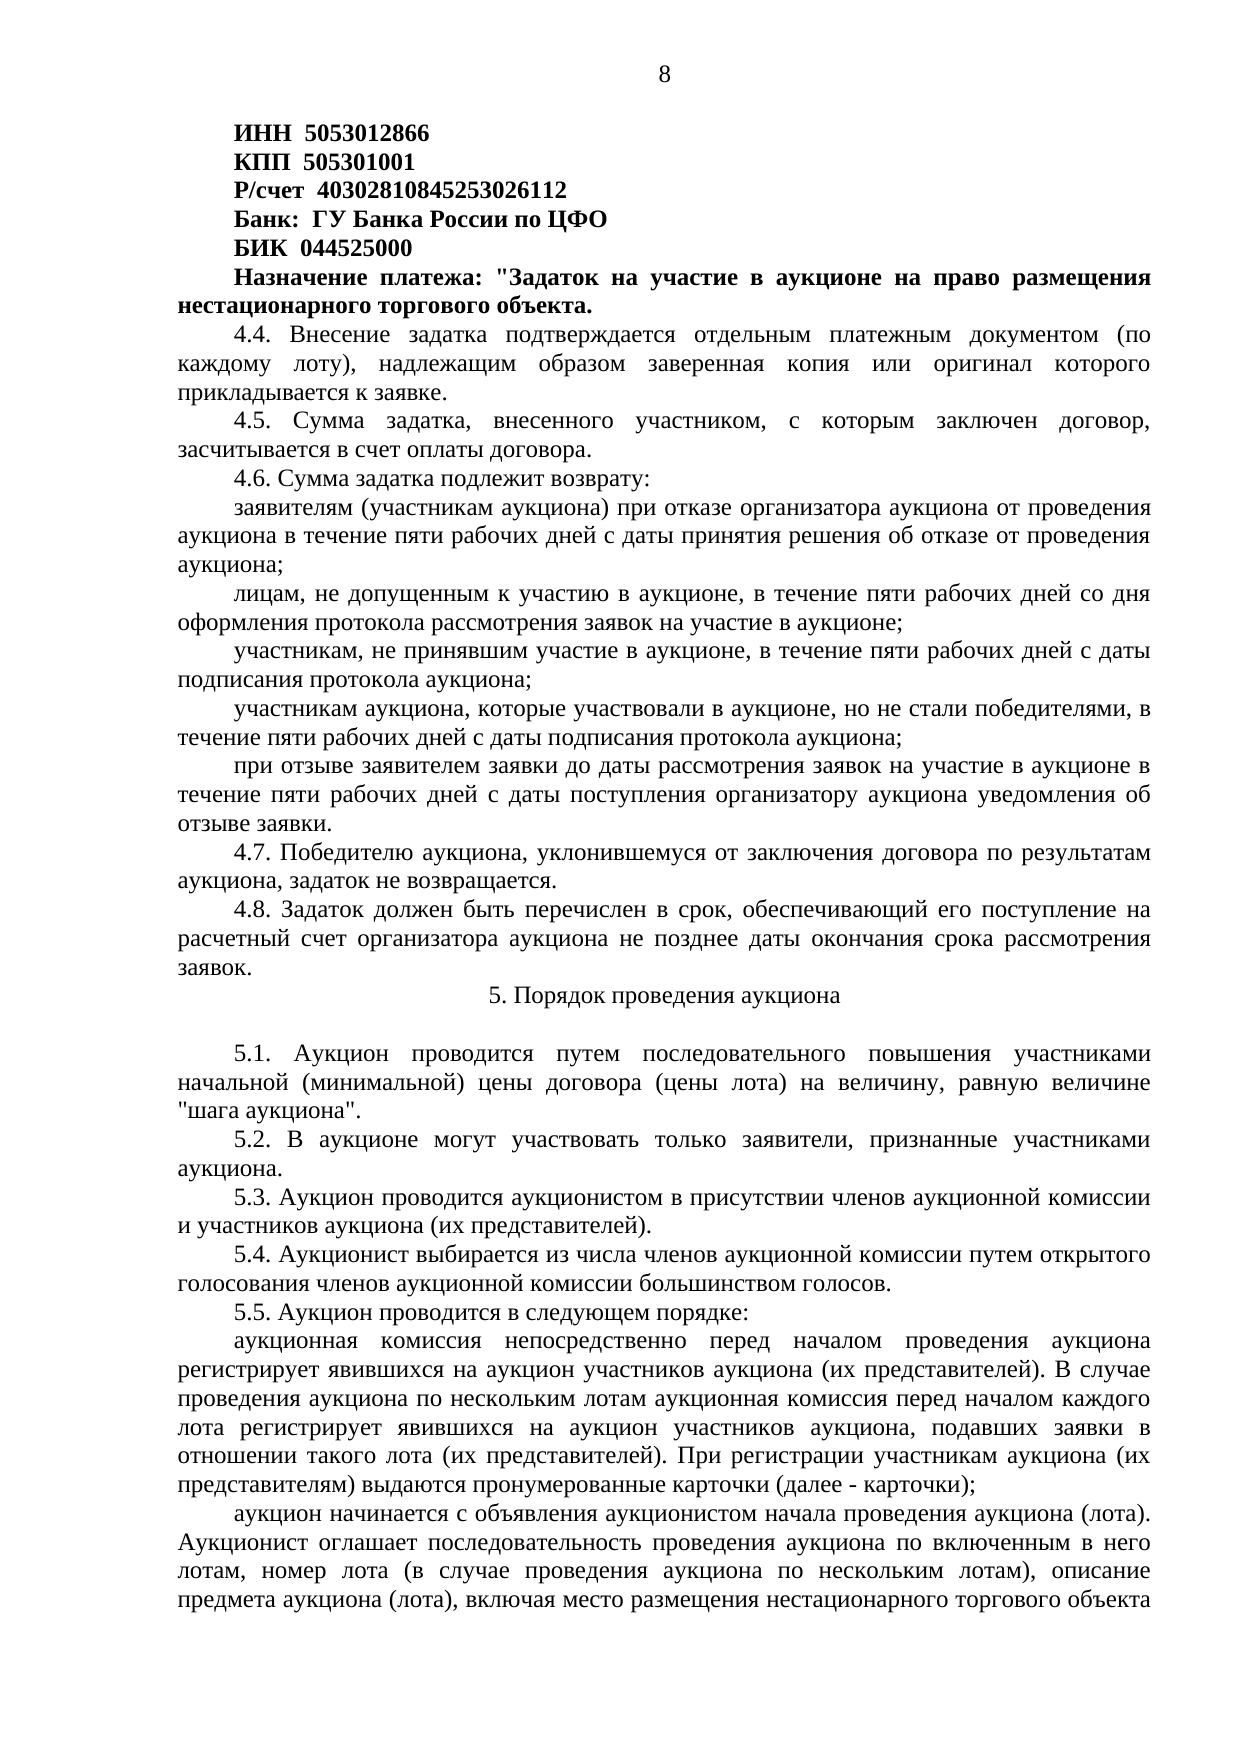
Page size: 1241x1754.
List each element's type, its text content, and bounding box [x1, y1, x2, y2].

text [177, 1498, 1152, 1613]
text БИК 044525000 [177, 233, 1152, 262]
text 5.2. В аукционе могут участвовать только заявители, признанные участниками аукциона. [177, 1124, 1152, 1182]
text аукционная комиссия непосредственно перед началом проведения аукциона регистрирует явившихся на аукцион участников аукциона (их представителей). В случае проведения аукциона по нескольким лотам аукционная комиссия перед началом каждого лота регистрирует явившихся на аукцион участников аукциона, подавших заявки в отношении такого лота (их представителей). При регистрации участникам аукциона (их представителям) выдаются пронумерованные карточки (далее - карточки); [177, 1326, 1152, 1498]
text ИНН 5053012866 [177, 118, 1152, 147]
text Назначение платежа: "Задаток на участие в аукционе на право размещения нестационарного торгового объекта. [177, 262, 1152, 319]
text 5.3. Аукцион проводится аукционистом в присутствии членов аукционной комиссии и участников аукциона (их представителей). [177, 1182, 1152, 1239]
text КПП 505301001 [177, 147, 1152, 176]
text 4.6. Сумма задатка подлежит возврату: [177, 463, 1152, 492]
text 4.7. Победителю аукциона, уклонившемуся от заключения договора по результатам аукциона, задаток не возвращается. [177, 837, 1152, 894]
text заявителям (участникам аукциона) при отказе организатора аукциона от проведения аукциона в течение пяти рабочих дней с даты принятия решения об отказе от проведения аукциона; [177, 492, 1152, 578]
text 4.4. Внесение задатка подтверждается отдельным платежным документом (по каждому лоту), надлежащим образом заверенная копия или оригинал которого прикладывается к заявке. [177, 319, 1152, 406]
text при отзыве заявителем заявки до даты рассмотрения заявок на участие в аукционе в течение пяти рабочих дней с даты поступления организатору аукциона уведомления об отзыве заявки. [177, 751, 1152, 837]
text Банк: ГУ Банка России по ЦФО [177, 204, 1152, 233]
text 5. Порядок проведения аукциона [177, 981, 1152, 1009]
text 5.4. Аукционист выбирается из числа членов аукционной комиссии путем открытого голосования членов аукционной комиссии большинством голосов. [177, 1239, 1152, 1297]
text участникам аукциона, которые участвовали в аукционе, но не стали победителями, в течение пяти рабочих дней с даты подписания протокола аукциона; [177, 693, 1152, 751]
text 4.8. Задаток должен быть перечислен в срок, обеспечивающий его поступление на расчетный счет организатора аукциона не позднее даты окончания срока рассмотрения заявок. [177, 894, 1152, 981]
text участникам, не принявшим участие в аукционе, в течение пяти рабочих дней с даты подписания протокола аукциона; [177, 636, 1152, 693]
text 5.5. Аукцион проводится в следующем порядке: [177, 1297, 1152, 1326]
text 5.1. Аукцион проводится путем последовательного повышения участниками начальной (минимальной) цены договора (цены лота) на величину, равную величине "шага аукциона". [177, 1038, 1152, 1124]
text лицам, не допущенным к участию в аукционе, в течение пяти рабочих дней со дня оформления протокола рассмотрения заявок на участие в аукционе; [177, 578, 1152, 636]
text 4.5. Сумма задатка, внесенного участником, с которым заключен договор, засчитывается в счет оплаты договора. [177, 406, 1152, 463]
text Р/счет 40302810845253026112 [177, 176, 1152, 204]
